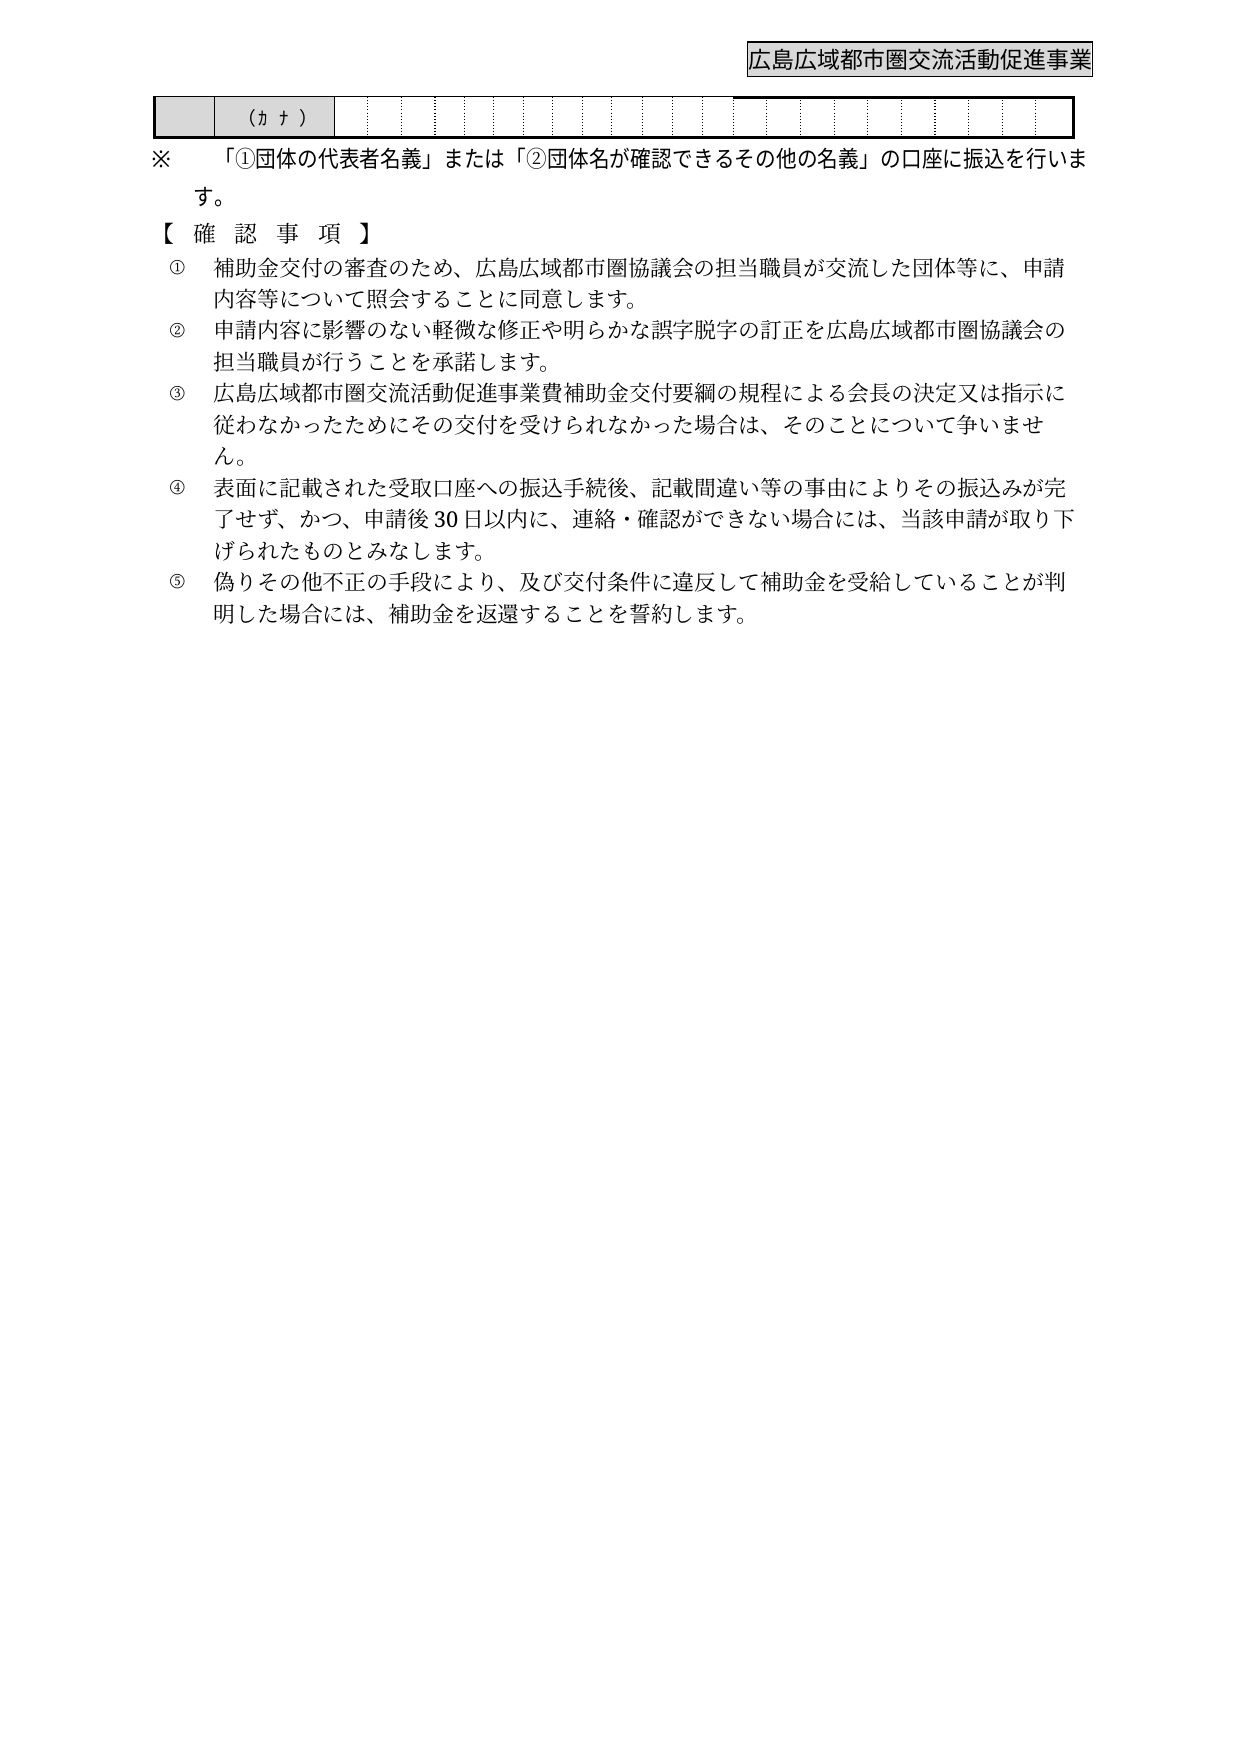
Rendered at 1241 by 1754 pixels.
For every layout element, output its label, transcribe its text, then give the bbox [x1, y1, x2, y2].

table_cell [612, 97, 642, 136]
table_cell [435, 97, 464, 136]
table_cell [158, 471, 202, 565]
table_cell 申請内容に影響のない軽微な修正や明らかな誤字脱字の訂正を広島広域都市圏協議会の担当職員が行うことを承諾します。 [202, 314, 1096, 377]
table_cell [703, 97, 733, 136]
table_cell [733, 99, 767, 136]
table_cell [834, 99, 868, 136]
table_cell [368, 97, 401, 136]
table_cell [582, 97, 612, 136]
table_cell [401, 97, 435, 136]
table_cell [767, 99, 800, 136]
table_cell [901, 99, 935, 136]
table_cell [158, 314, 202, 377]
table_header 補助金交付の審査のため、広島広域都市圏協議会の担当職員が交流した団体等に、申請内容等について照会することに同意します。 [202, 251, 1096, 314]
table_cell 表面に記載された受取口座への振込手続後、記載間違い等の事由によりその振込みが完了せず、かつ、申請後30日以内に、連絡・確認ができない場合には、当該申請が取り下げられたものとみなします。 [202, 471, 1096, 565]
table_cell [158, 377, 202, 471]
table_cell [523, 97, 553, 136]
table_cell 偽りその他不正の手段により、及び交付条件に違反して補助金を受給していることが判明した場合には、補助金を返還することを誓約します。 [202, 565, 1096, 628]
table_cell [673, 97, 703, 136]
table_cell [464, 97, 494, 136]
table_cell [969, 99, 1002, 136]
table_header ① [158, 251, 202, 314]
table_cell [553, 97, 582, 136]
table_cell [494, 97, 523, 136]
text 【確認事項】 [151, 213, 1089, 251]
table_cell [1002, 99, 1036, 136]
text ※ 「団体の代表者名義」または「団体名が確認できるその他の名義」の口座に振込を行います。 [151, 139, 1089, 213]
table_cell [1036, 99, 1072, 136]
table_cell [868, 99, 901, 136]
table_cell [642, 97, 672, 136]
table_cell 口座名義人 （ｶﾅ） [215, 97, 334, 136]
table_cell [335, 97, 368, 136]
table_cell 広島広域都市圏交流活動促進事業費補助金交付要綱の規程による会長の決定又は指示に従わなかったためにその交付を受けられなかった場合は、そのことについて争いません。 [202, 377, 1096, 471]
table_cell [800, 99, 834, 136]
table_cell [935, 99, 968, 136]
table_cell [158, 565, 202, 628]
